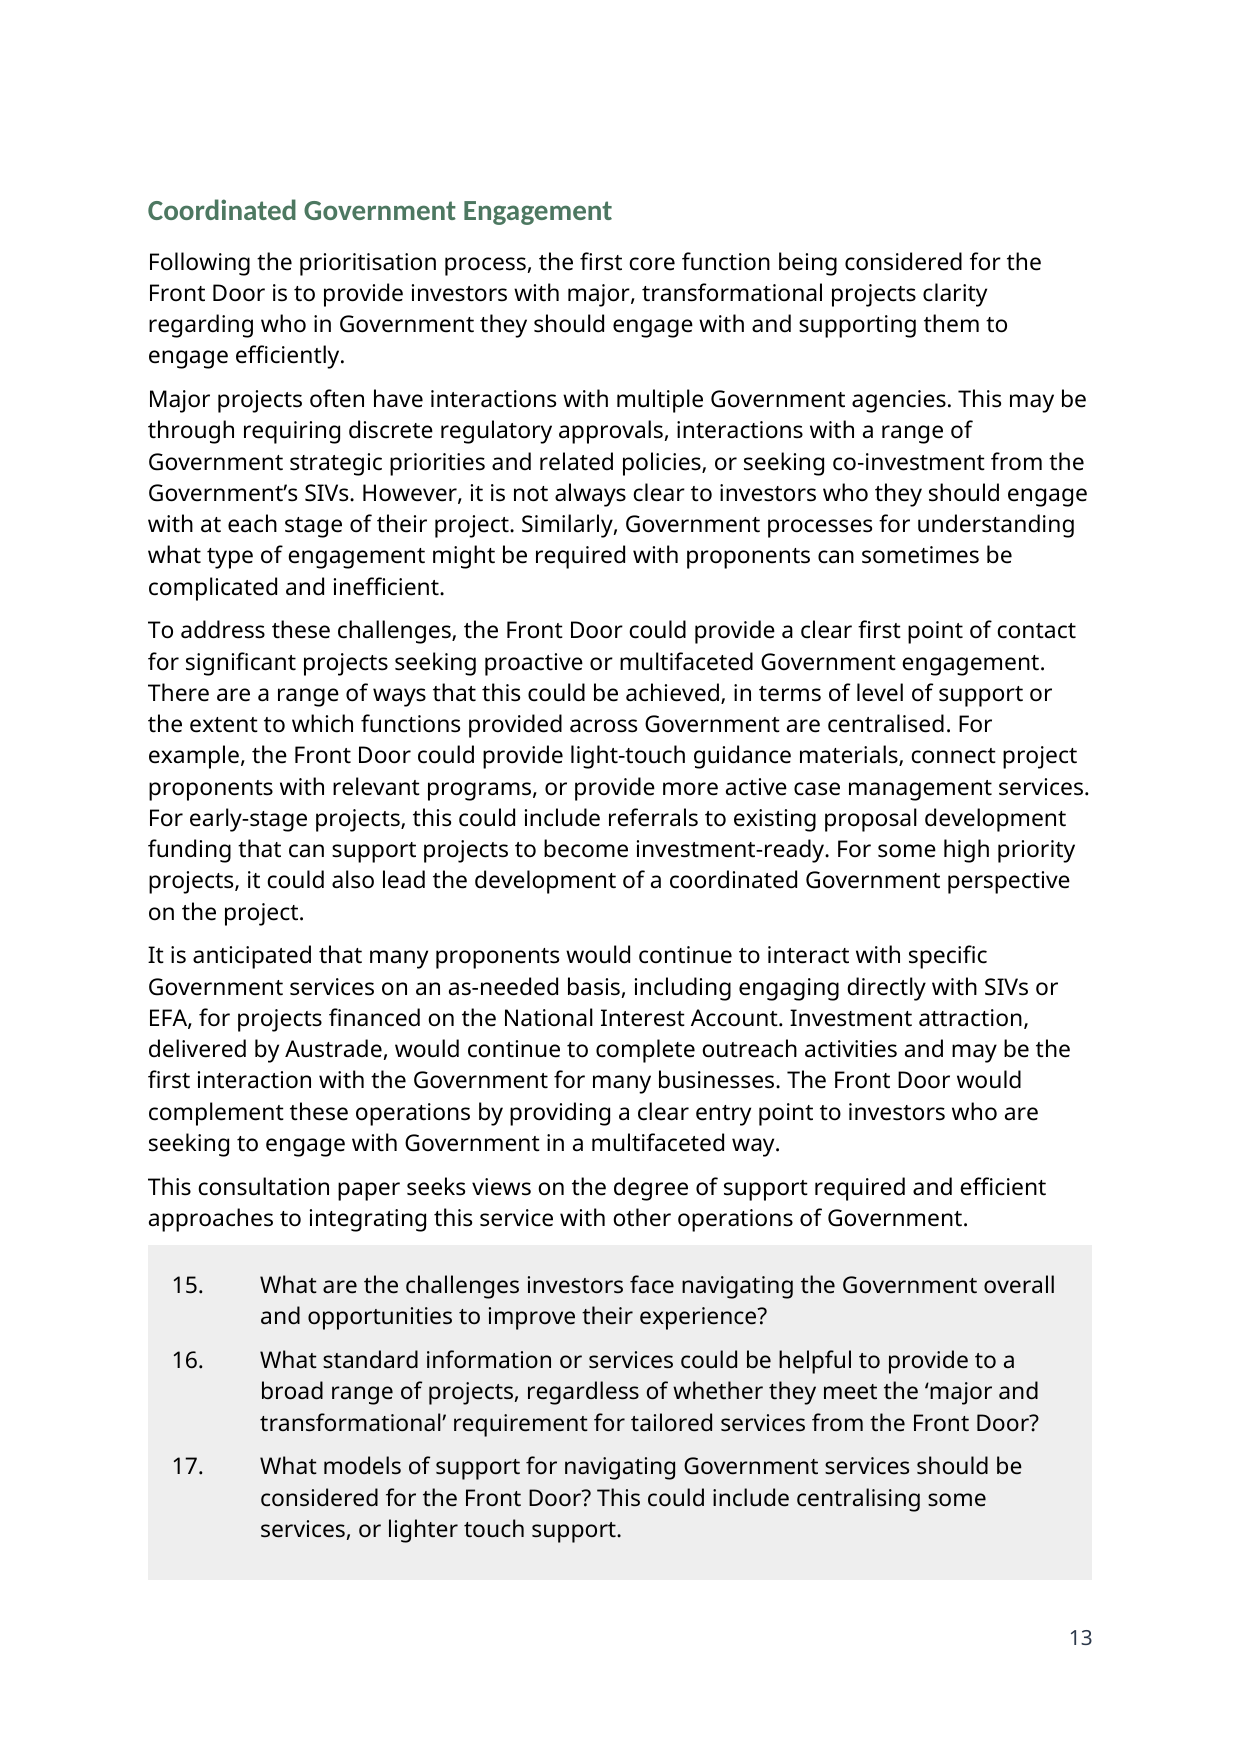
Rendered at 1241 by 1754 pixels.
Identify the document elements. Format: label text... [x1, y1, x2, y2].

subtitle Coordinated Government Engagement [148, 192, 1092, 228]
text Major projects often have interactions with multiple Government agencies. This may be through requiring discrete regulatory approvals, interactions with a range of Government strategic priorities and related policies, or seeking co-investment from the Government’s SIVs. However, it is not always clear to investors who they should engage with at each stage of their project. Similarly, Government processes for understanding what type of engagement might be required with proponents can sometimes be complicated and inefficient. [148, 383, 1092, 602]
table_header What are the challenges investors face navigating the Government overall and opportunities to improve their experience? What standard information or services could be helpful to provide to a broad range of projects, regardless of whether they meet the ‘major and transformational’ requirement for tailored services from the Front Door? What models of support for navigating Government services should be considered for the Front Door? This could include centralising some services, or lighter touch support. [148, 1245, 1092, 1580]
text It is anticipated that many proponents would continue to interact with specific Government services on an as-needed basis, including engaging directly with SIVs or EFA, for projects financed on the National Interest Account. Investment attraction, delivered by Austrade, would continue to complete outreach activities and may be the first interaction with the Government for many businesses. The Front Door would complement these operations by providing a clear entry point to investors who are seeking to engage with Government in a multifaceted way. [148, 939, 1092, 1158]
text This consultation paper seeks views on the degree of support required and efficient approaches to integrating this service with other operations of Government. [148, 1170, 1092, 1233]
text Following the prioritisation process, the first core function being considered for the Front Door is to provide investors with major, transformational projects clarity regarding who in Government they should engage with and supporting them to engage efficiently. [148, 245, 1092, 370]
text To address these challenges, the Front Door could provide a clear first point of contact for significant projects seeking proactive or multifaceted Government engagement. There are a range of ways that this could be achieved, in terms of level of support or the extent to which functions provided across Government are centralised. For example, the Front Door could provide light-touch guidance materials, connect project proponents with relevant programs, or provide more active case management services. For early-stage projects, this could include referrals to existing proposal development funding that can support projects to become investment-ready. For some high priority projects, it could also lead the development of a coordinated Government perspective on the project. [148, 614, 1092, 927]
